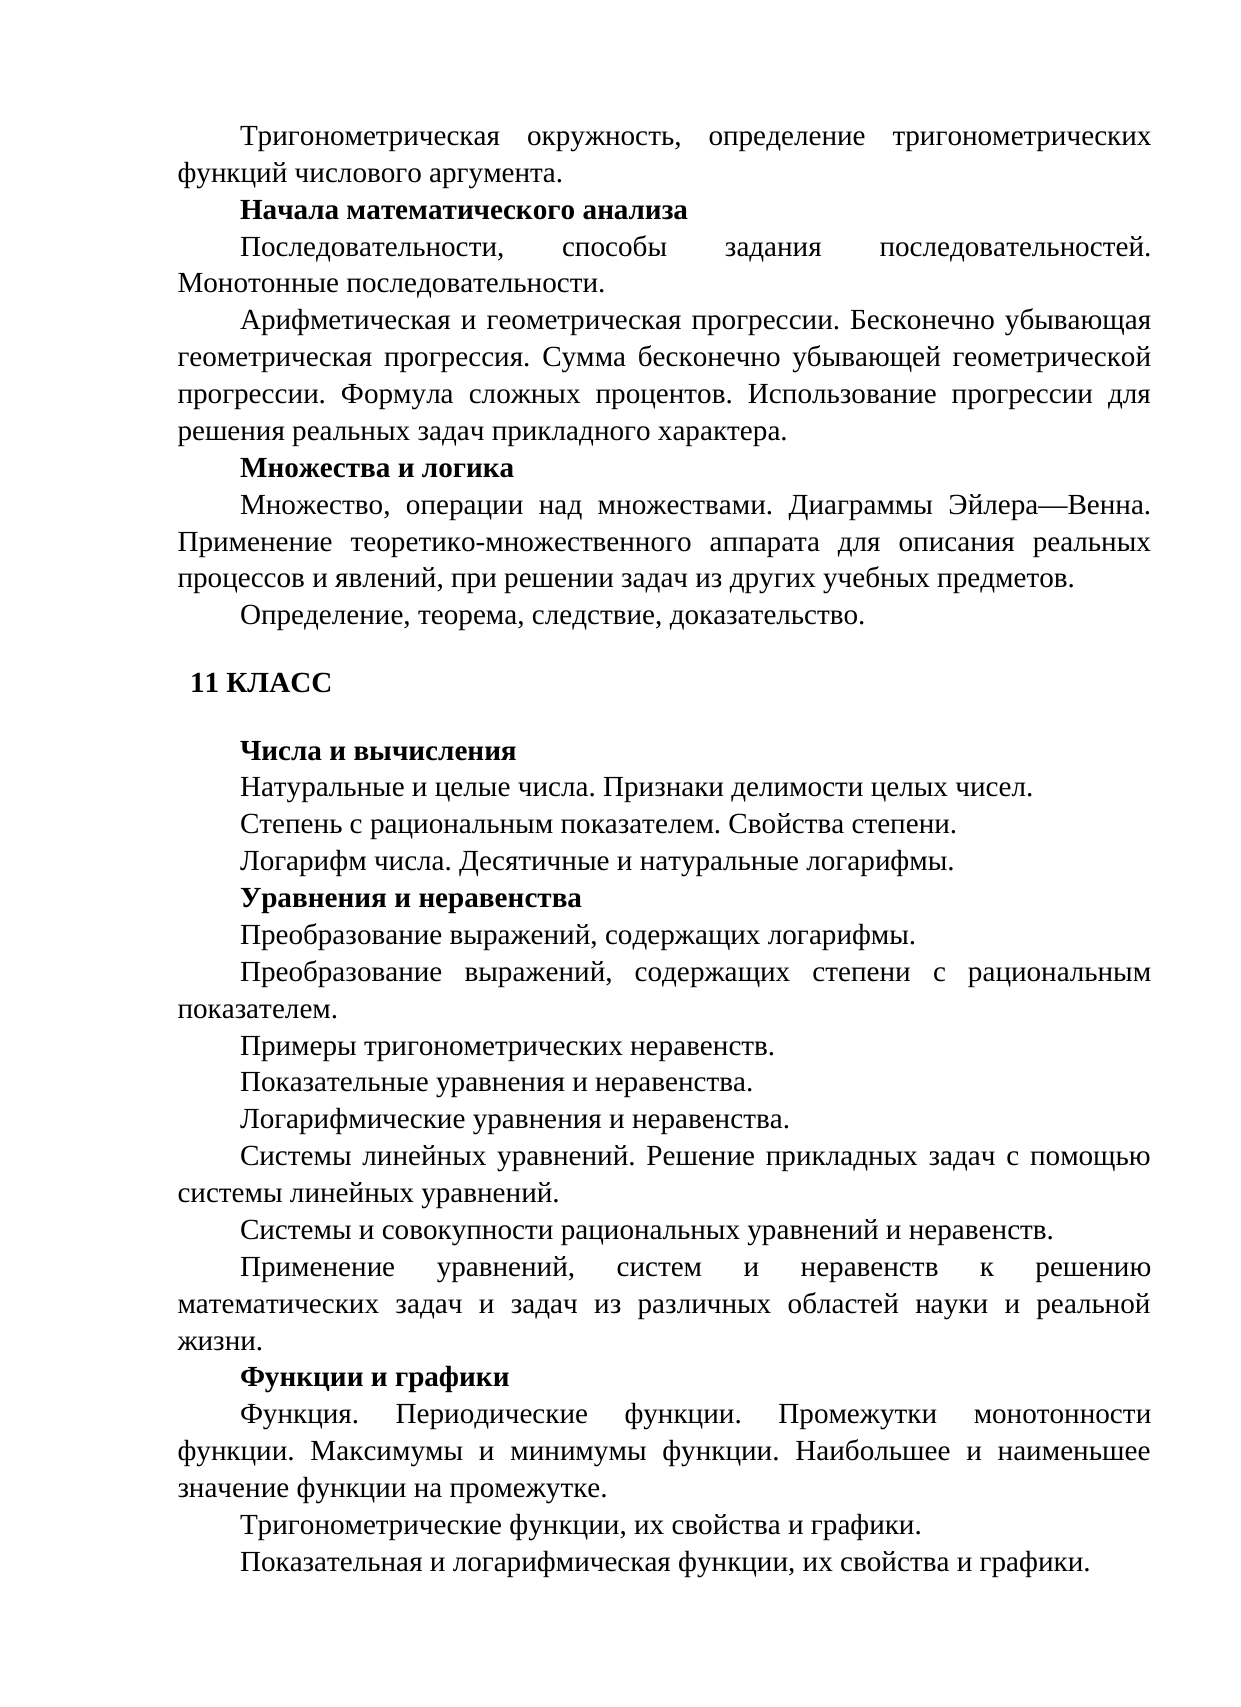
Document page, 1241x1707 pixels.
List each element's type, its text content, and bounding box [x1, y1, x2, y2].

text Показательная и логарифмическая функции, их свойства и графики. [177, 1544, 1152, 1577]
text Системы линейных уравнений. Решение прикладных задач с помощью системы линейных уравнений. [177, 1138, 1152, 1209]
text Тригонометрические функции, их свойства и графики. [177, 1507, 1152, 1541]
text Множество, операции над множествами. Диаграммы Эйлера―Венна. Применение теоретико-множественного аппарата для описания реальных процессов и явлений, при решении задач из других учебных предметов. [177, 487, 1152, 594]
text Начала математического анализа [177, 192, 1152, 225]
text Применение уравнений, систем и неравенств к решению математических задач и задач из различных областей науки и реальной жизни. [177, 1249, 1152, 1356]
text Преобразование выражений, содержащих степени с рациональным показателем. [177, 954, 1152, 1024]
text Функции и графики [177, 1359, 1152, 1393]
text Множества и логика [177, 450, 1152, 483]
text Определение, теорема, следствие, доказательство. [177, 597, 1152, 631]
text Уравнения и неравенства [177, 880, 1152, 914]
text Тригонометрическая окружность, определение тригонометрических функций числового аргумента. [177, 118, 1152, 188]
text Последовательности, способы задания последовательностей. Монотонные последовательности. [177, 229, 1152, 299]
text Логарифм числа. Десятичные и натуральные логарифмы. [177, 843, 1152, 877]
text 11 КЛАСС [190, 665, 1152, 699]
text Степень с рациональным показателем. Свойства степени. [177, 806, 1152, 840]
text Преобразование выражений, содержащих логарифмы. [177, 917, 1152, 951]
text Функция. Периодические функции. Промежутки монотонности функции. Максимумы и минимумы функции. Наибольшее и наименьшее значение функции на промежутке. [177, 1396, 1152, 1504]
text Системы и совокупности рациональных уравнений и неравенств. [177, 1212, 1152, 1246]
text Числа и вычисления [177, 733, 1152, 766]
text Показательные уравнения и неравенства. [177, 1064, 1152, 1098]
text Натуральные и целые числа. Признаки делимости целых чисел. [177, 769, 1152, 803]
text Арифметическая и геометрическая прогрессии. Бесконечно убывающая геометрическая прогрессия. Сумма бесконечно убывающей геометрической прогрессии. Формула сложных процентов. Использование прогрессии для решения реальных задач прикладного характера. [177, 302, 1152, 447]
text Логарифмические уравнения и неравенства. [177, 1101, 1152, 1135]
text Примеры тригонометрических неравенств. [177, 1028, 1152, 1061]
